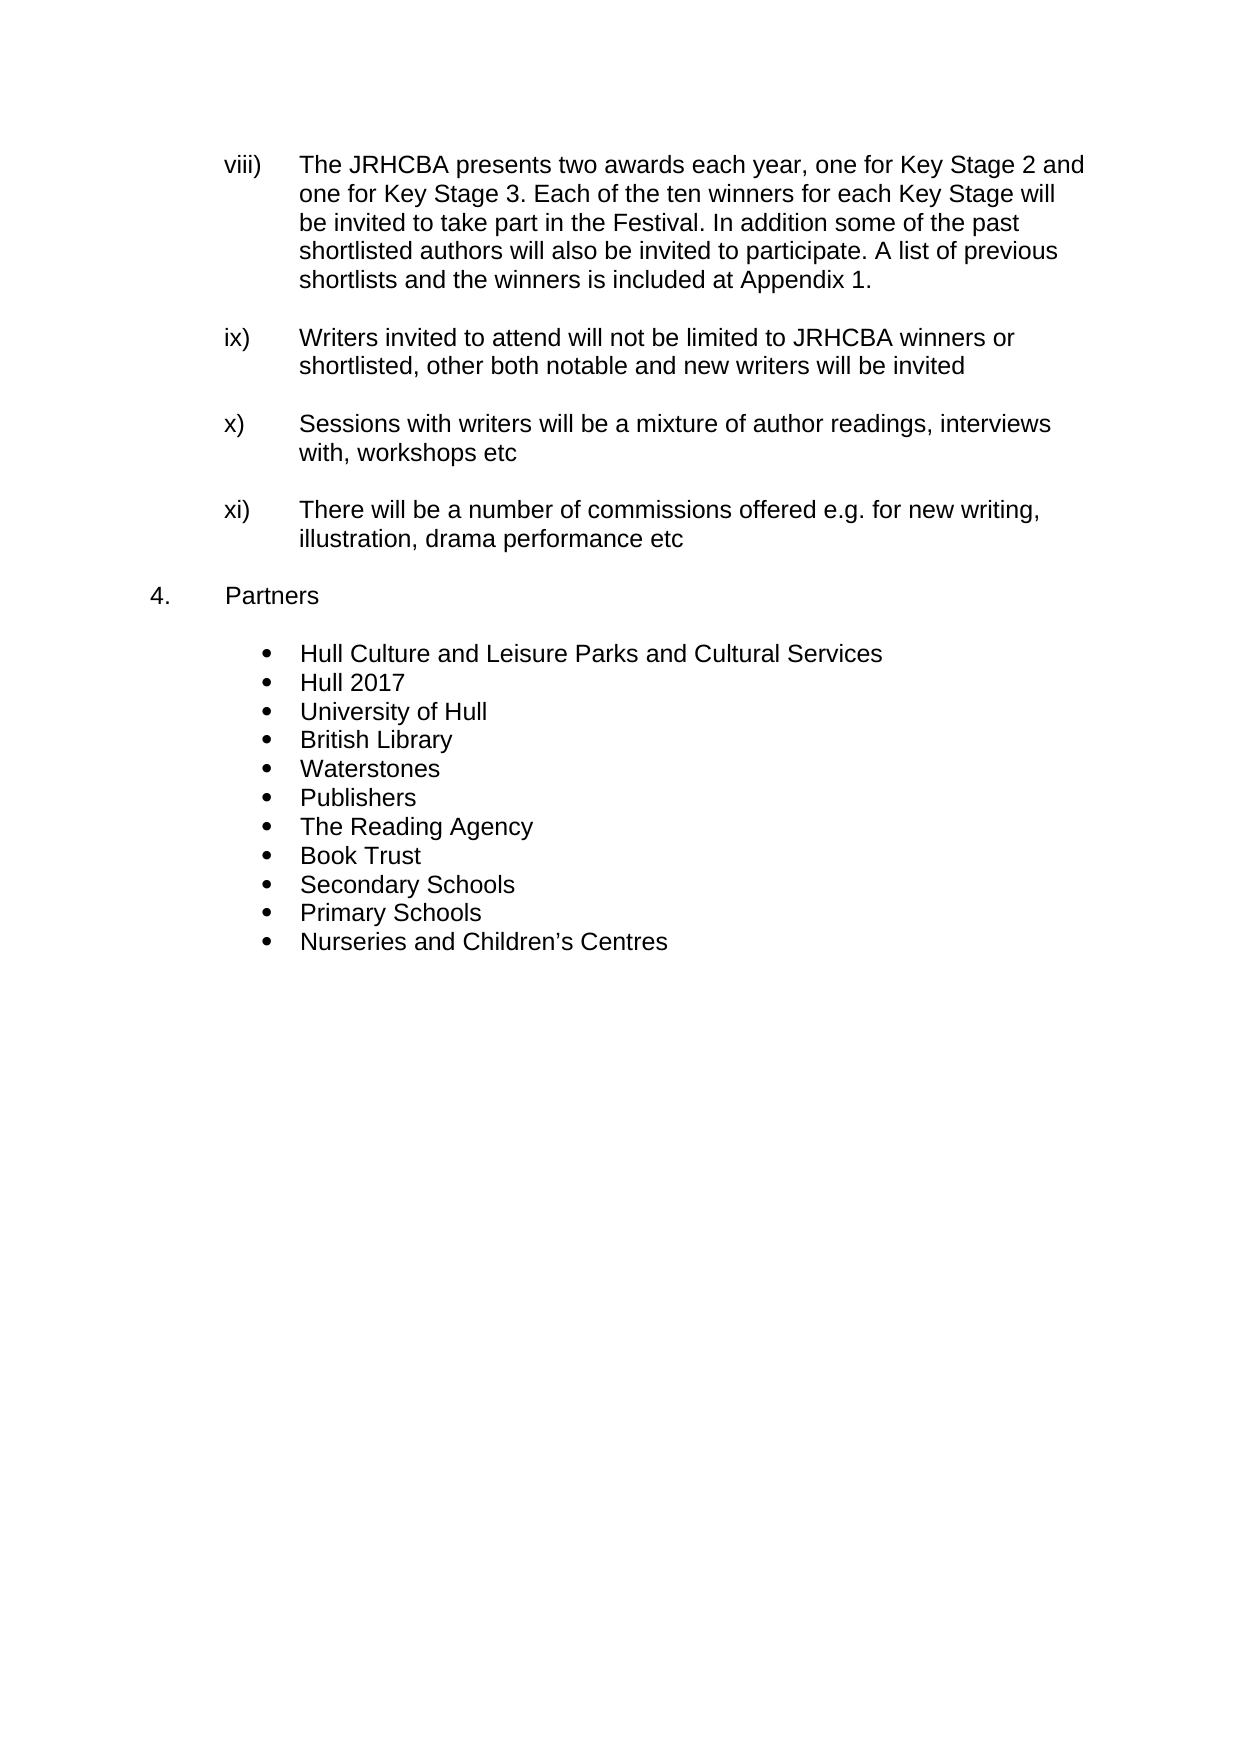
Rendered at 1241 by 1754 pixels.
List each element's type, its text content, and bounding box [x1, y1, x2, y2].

list Hull 2017 [262, 668, 1090, 696]
list There will be a number of commissions offered e.g. for new writing, illustration, drama performance etc [224, 495, 1090, 552]
list Primary Schools [262, 898, 1090, 927]
list Nurseries and Children’s Centres [262, 927, 1090, 956]
list University of Hull [262, 696, 1090, 725]
list Publishers [262, 783, 1090, 812]
list Book Trust [262, 841, 1090, 869]
list The Reading Agency [262, 812, 1090, 841]
list Sessions with writers will be a mixture of author readings, interviews with, workshops etc [224, 409, 1090, 466]
list The JRHCBA presents two awards each year, one for Key Stage 2 and one for Key Stage 3. Each of the ten winners for each Key Stage will be invited to take part in the Festival. In addition some of the past shortlisted authors will also be invited to participate. A list of previous shortlists and the winners is included at Appendix 1. [224, 150, 1090, 294]
list Writers invited to attend will not be limited to JRHCBA winners or shortlisted, other both notable and new writers will be invited [224, 322, 1090, 380]
list Partners [150, 581, 1090, 610]
list Hull Culture and Leisure Parks and Cultural Services [262, 639, 1090, 668]
list British Library [262, 725, 1090, 754]
list Waterstones [262, 754, 1090, 783]
list Secondary Schools [262, 869, 1090, 898]
